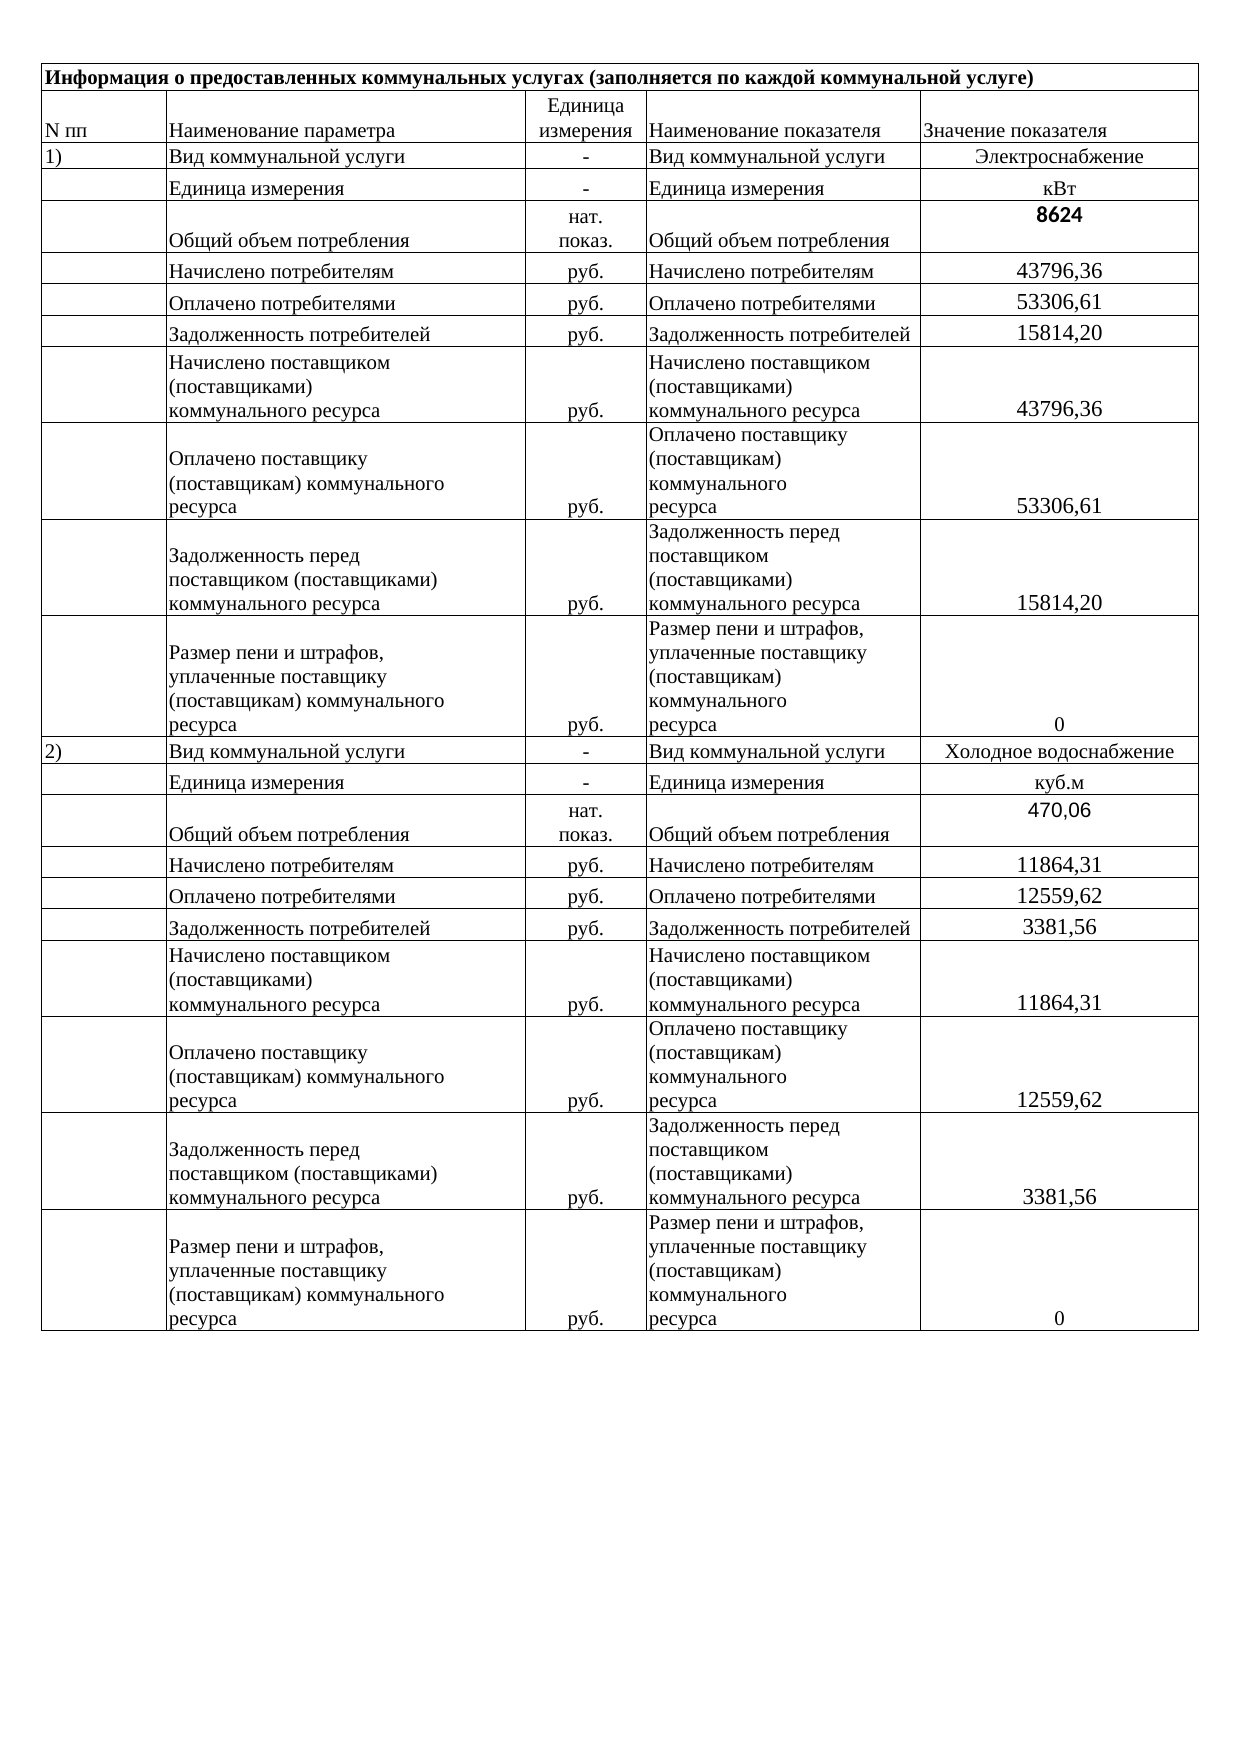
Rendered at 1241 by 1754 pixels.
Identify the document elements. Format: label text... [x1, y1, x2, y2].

table_cell [42, 795, 166, 846]
table_cell Размер пени и штрафов, уплаченные поставщику (поставщикам) коммунального ресурса [647, 616, 920, 736]
table_cell 12559,62 [921, 1017, 1198, 1112]
table_cell Общий объем потребления [647, 795, 920, 846]
table_cell руб. [526, 941, 646, 1016]
table_cell - [526, 764, 646, 794]
table_cell Оплачено потребителями [167, 284, 525, 314]
table_cell [42, 423, 166, 518]
table_cell 3381,56 [921, 909, 1198, 939]
table_cell [42, 1017, 166, 1112]
table_cell Начислено потребителям [647, 253, 920, 283]
table_cell Единица измерения [167, 169, 525, 199]
table_cell руб. [526, 423, 646, 518]
table_cell 1) [42, 143, 166, 168]
table_cell Вид коммунальной услуги [647, 737, 920, 763]
table_cell Единица измерения [647, 169, 920, 199]
table_cell руб. [526, 878, 646, 908]
table_cell Задолженность потребителей [647, 316, 920, 346]
table_cell руб. [526, 284, 646, 314]
table_cell Оплачено потребителями [647, 878, 920, 908]
table_cell нат. показ. [526, 201, 646, 252]
table_cell Электроснабжение [921, 143, 1198, 168]
table_cell Начислено потребителям [167, 847, 525, 877]
table_cell 15814,20 [921, 316, 1198, 346]
table_cell Задолженность потребителей [167, 909, 525, 939]
table_cell Оплачено поставщику (поставщикам) коммунального ресурса [647, 423, 920, 518]
table_cell 3381,56 [921, 1113, 1198, 1209]
table_cell 53306,61 [921, 423, 1198, 518]
table_cell 12559,62 [921, 878, 1198, 908]
table_header Информация о предоставленных коммунальных услугах (заполняется по каждой коммунальной услуге) [42, 64, 1198, 90]
table_cell Начислено потребителям [647, 847, 920, 877]
table_cell Наименование параметра [167, 91, 525, 142]
table_cell 15814,20 [921, 520, 1198, 615]
table_cell руб. [526, 253, 646, 283]
table_cell куб.м [921, 764, 1198, 794]
table_cell [42, 616, 166, 736]
table_cell Начислено поставщиком (поставщиками) коммунального ресурса [647, 941, 920, 1016]
table_cell Начислено поставщиком (поставщиками) коммунального ресурса [647, 347, 920, 422]
table_cell N пп [42, 91, 166, 142]
table_cell руб. [526, 1113, 646, 1209]
table_cell 8624 [921, 201, 1198, 252]
table_cell Оплачено поставщику (поставщикам) коммунального ресурса [167, 423, 525, 518]
table_cell руб. [526, 616, 646, 736]
table_cell Общий объем потребления [167, 795, 525, 846]
table_cell Размер пени и штрафов, уплаченные поставщику (поставщикам) коммунального ресурса [647, 1210, 920, 1330]
table_cell Задолженность перед поставщиком (поставщиками) коммунального ресурса [647, 520, 920, 615]
table_cell руб. [526, 1017, 646, 1112]
table_cell Задолженность перед поставщиком (поставщиками) коммунального ресурса [167, 520, 525, 615]
table_cell руб. [526, 909, 646, 939]
table_cell - [526, 169, 646, 199]
table_cell [42, 347, 166, 422]
table_cell руб. [526, 1210, 646, 1330]
table_cell 43796,36 [921, 347, 1198, 422]
table_cell Оплачено потребителями [167, 878, 525, 908]
table_cell [42, 201, 166, 252]
table_cell 11864,31 [921, 941, 1198, 1016]
table_cell 470,06 [921, 795, 1198, 846]
table_cell Размер пени и штрафов, уплаченные поставщику (поставщикам) коммунального ресурса [167, 1210, 525, 1330]
table_cell Оплачено поставщику (поставщикам) коммунального ресурса [647, 1017, 920, 1112]
table_cell Холодное водоснабжение [921, 737, 1198, 763]
table_cell Оплачено потребителями [647, 284, 920, 314]
table_cell [42, 878, 166, 908]
table_cell 2) [42, 737, 166, 763]
table_cell руб. [526, 520, 646, 615]
table_cell [42, 169, 166, 199]
table_cell Оплачено поставщику (поставщикам) коммунального ресурса [167, 1017, 525, 1112]
table_cell Задолженность перед поставщиком (поставщиками) коммунального ресурса [167, 1113, 525, 1209]
table_cell 0 [921, 616, 1198, 736]
table_cell [42, 764, 166, 794]
table_cell нат. показ. [526, 795, 646, 846]
table_cell 0 [921, 1210, 1198, 1330]
table_cell 11864,31 [921, 847, 1198, 877]
table_cell Общий объем потребления [167, 201, 525, 252]
table_cell [42, 316, 166, 346]
table_cell руб. [526, 316, 646, 346]
table_cell Начислено поставщиком (поставщиками) коммунального ресурса [167, 347, 525, 422]
table_cell [42, 284, 166, 314]
table_cell - [526, 737, 646, 763]
table_cell [42, 909, 166, 939]
table_cell кВт [921, 169, 1198, 199]
table_cell [42, 1210, 166, 1330]
table_cell [42, 941, 166, 1016]
table_cell руб. [526, 347, 646, 422]
table_cell [42, 1113, 166, 1209]
table_cell Задолженность потребителей [647, 909, 920, 939]
table_cell [42, 253, 166, 283]
table_cell [42, 520, 166, 615]
table_cell Вид коммунальной услуги [647, 143, 920, 168]
table_cell - [526, 143, 646, 168]
table_cell Вид коммунальной услуги [167, 143, 525, 168]
table_cell Общий объем потребления [647, 201, 920, 252]
table_cell 43796,36 [921, 253, 1198, 283]
table_cell Единица измерения [526, 91, 646, 142]
table_cell руб. [526, 847, 646, 877]
table_cell Единица измерения [167, 764, 525, 794]
table_cell Начислено потребителям [167, 253, 525, 283]
table_cell Единица измерения [647, 764, 920, 794]
table_cell 53306,61 [921, 284, 1198, 314]
table_cell Задолженность перед поставщиком (поставщиками) коммунального ресурса [647, 1113, 920, 1209]
table_cell Вид коммунальной услуги [167, 737, 525, 763]
table_cell Размер пени и штрафов, уплаченные поставщику (поставщикам) коммунального ресурса [167, 616, 525, 736]
table_cell Начислено поставщиком (поставщиками) коммунального ресурса [167, 941, 525, 1016]
table_cell Наименование показателя [647, 91, 920, 142]
table_cell [42, 847, 166, 877]
table_cell Задолженность потребителей [167, 316, 525, 346]
table_cell Значение показателя [921, 91, 1198, 142]
